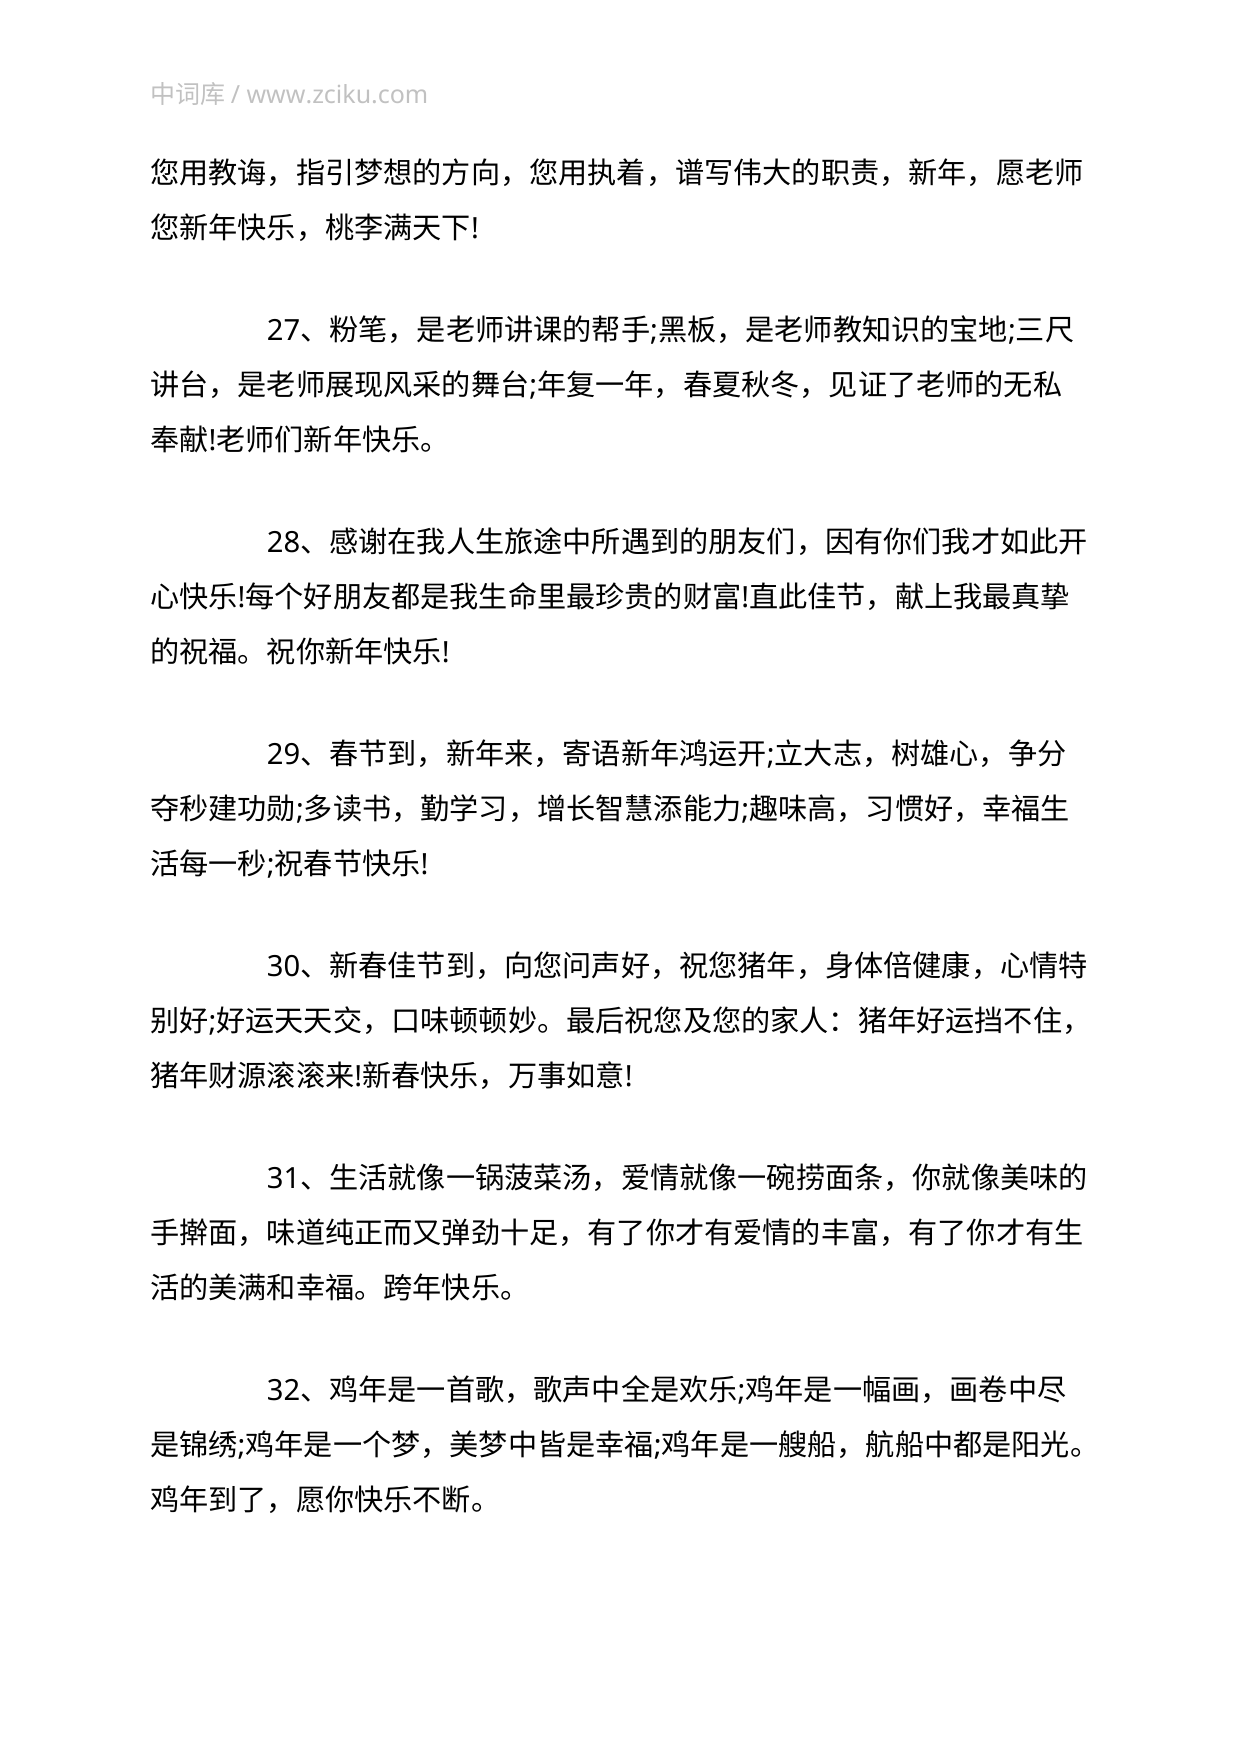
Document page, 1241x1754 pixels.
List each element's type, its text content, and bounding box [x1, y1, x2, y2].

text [150, 150, 1090, 247]
text 29、春节到，新年来，寄语新年鸿运开;立大志，树雄心，争分夺秒建功勋;多读书，勤学习，增长智慧添能力;趣味高，习惯好，幸福生活每一秒;祝春节快乐! [150, 731, 1090, 883]
text 30、新春佳节到，向您问声好，祝您猪年，身体倍健康，心情特别好;好运天天交，口味顿顿妙。最后祝您及您的家人：猪年好运挡不住，猪年财源滚滚来!新春快乐，万事如意! [150, 943, 1090, 1095]
text 31、生活就像一锅菠菜汤，爱情就像一碗捞面条，你就像美味的手擀面，味道纯正而又弹劲十足，有了你才有爱情的丰富，有了你才有生活的美满和幸福。跨年快乐。 [150, 1155, 1090, 1307]
text 27、粉笔，是老师讲课的帮手;黑板，是老师教知识的宝地;三尺讲台，是老师展现风采的舞台;年复一年，春夏秋冬，见证了老师的无私奉献!老师们新年快乐。 [150, 307, 1090, 459]
text 28、感谢在我人生旅途中所遇到的朋友们，因有你们我才如此开心快乐!每个好朋友都是我生命里最珍贵的财富!直此佳节，献上我最真挚的祝福。祝你新年快乐! [150, 519, 1090, 671]
text 32、鸡年是一首歌，歌声中全是欢乐;鸡年是一幅画，画卷中尽是锦绣;鸡年是一个梦，美梦中皆是幸福;鸡年是一艘船，航船中都是阳光。鸡年到了，愿你快乐不断。 [150, 1366, 1090, 1519]
